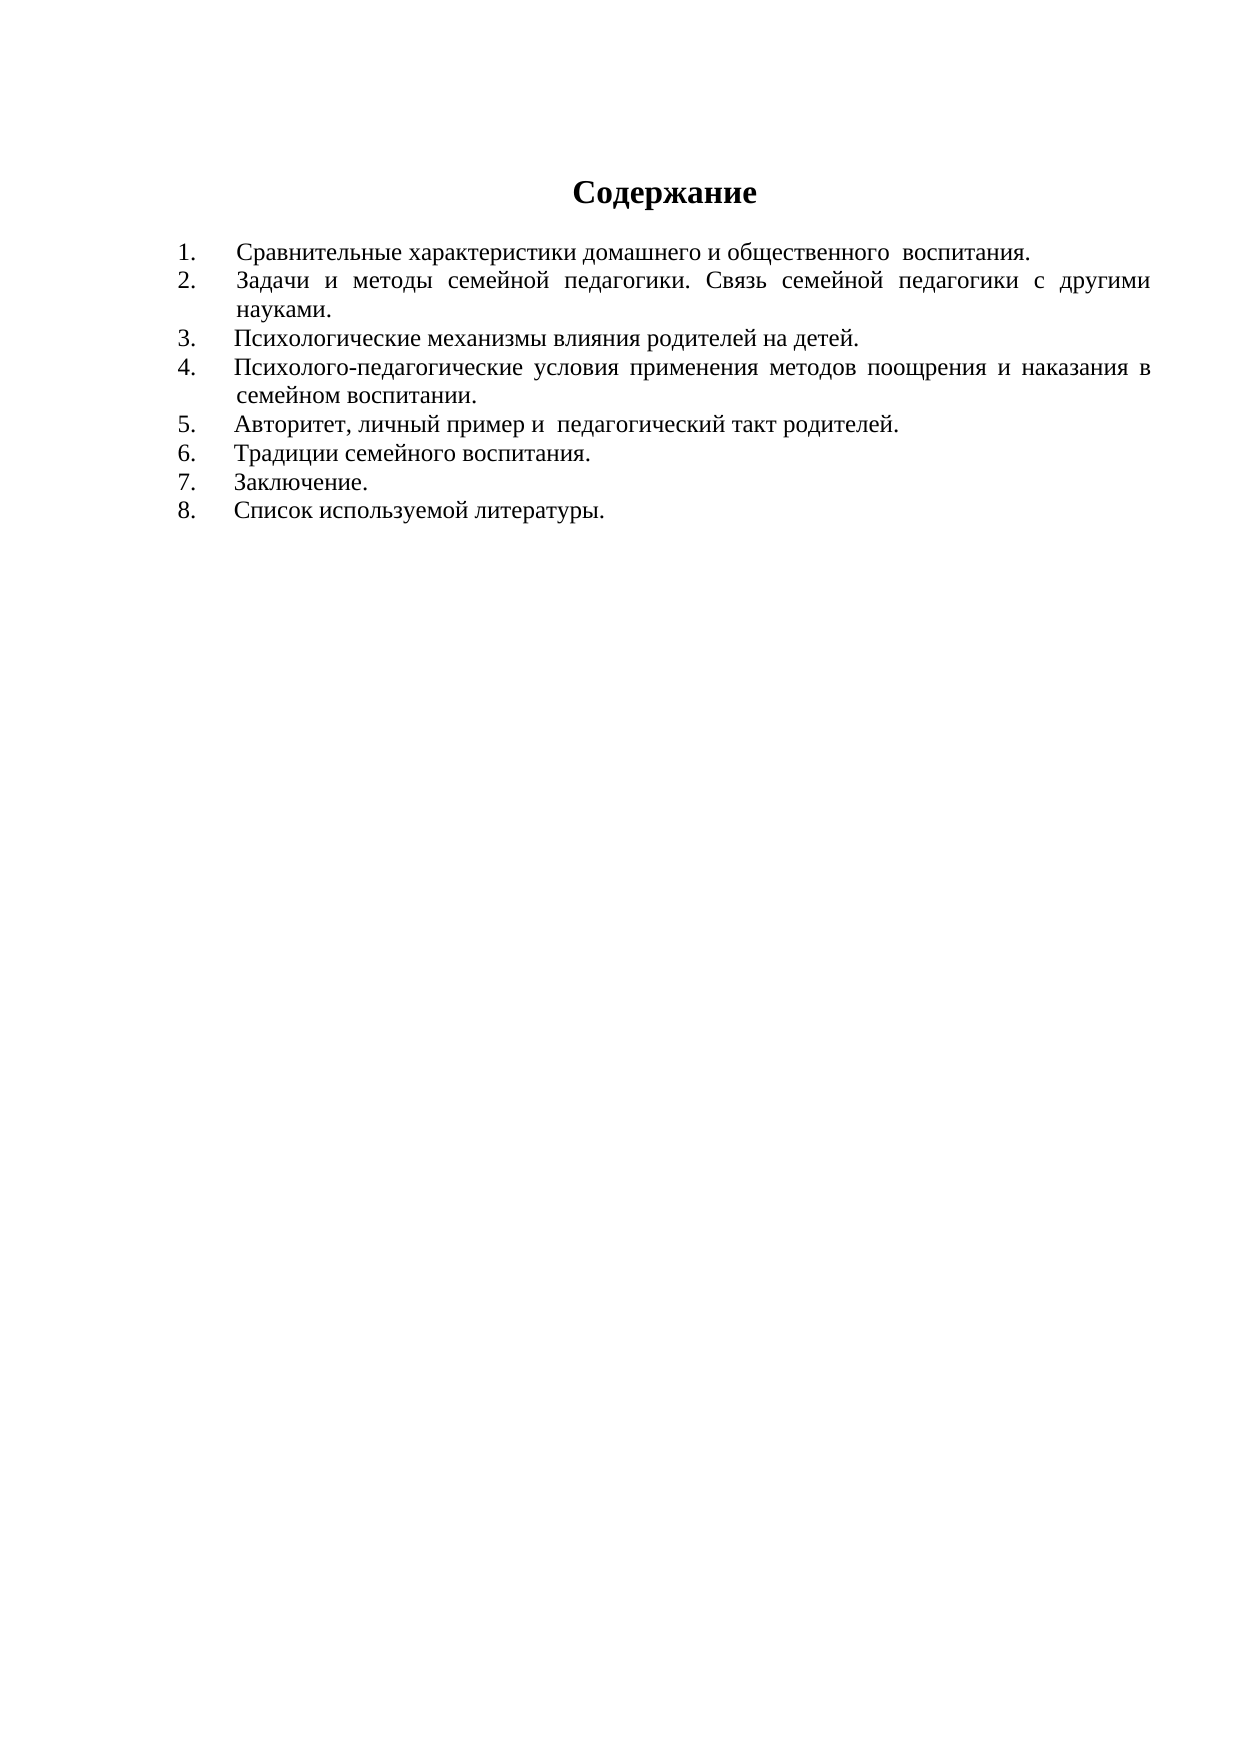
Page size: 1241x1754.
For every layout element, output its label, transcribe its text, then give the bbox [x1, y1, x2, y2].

list Задачи и методы семейной педагогики. Связь семейной педагогики с другими науками. [177, 266, 1152, 323]
list Традиции семейного воспитания. [177, 438, 1152, 467]
list Психолого-педагогические условия применения методов поощрения и наказания в семейном воспитании. [177, 352, 1152, 409]
text Содержание [177, 172, 1152, 210]
list Авторитет, личный пример и педагогический такт родителей. [177, 409, 1152, 438]
list Сравнительные характеристики домашнего и общественного воспитания. [177, 237, 1152, 266]
list Психологические механизмы влияния родителей на детей. [177, 323, 1152, 352]
list Заключение. [177, 467, 1152, 496]
list Список используемой литературы. [177, 496, 1152, 524]
